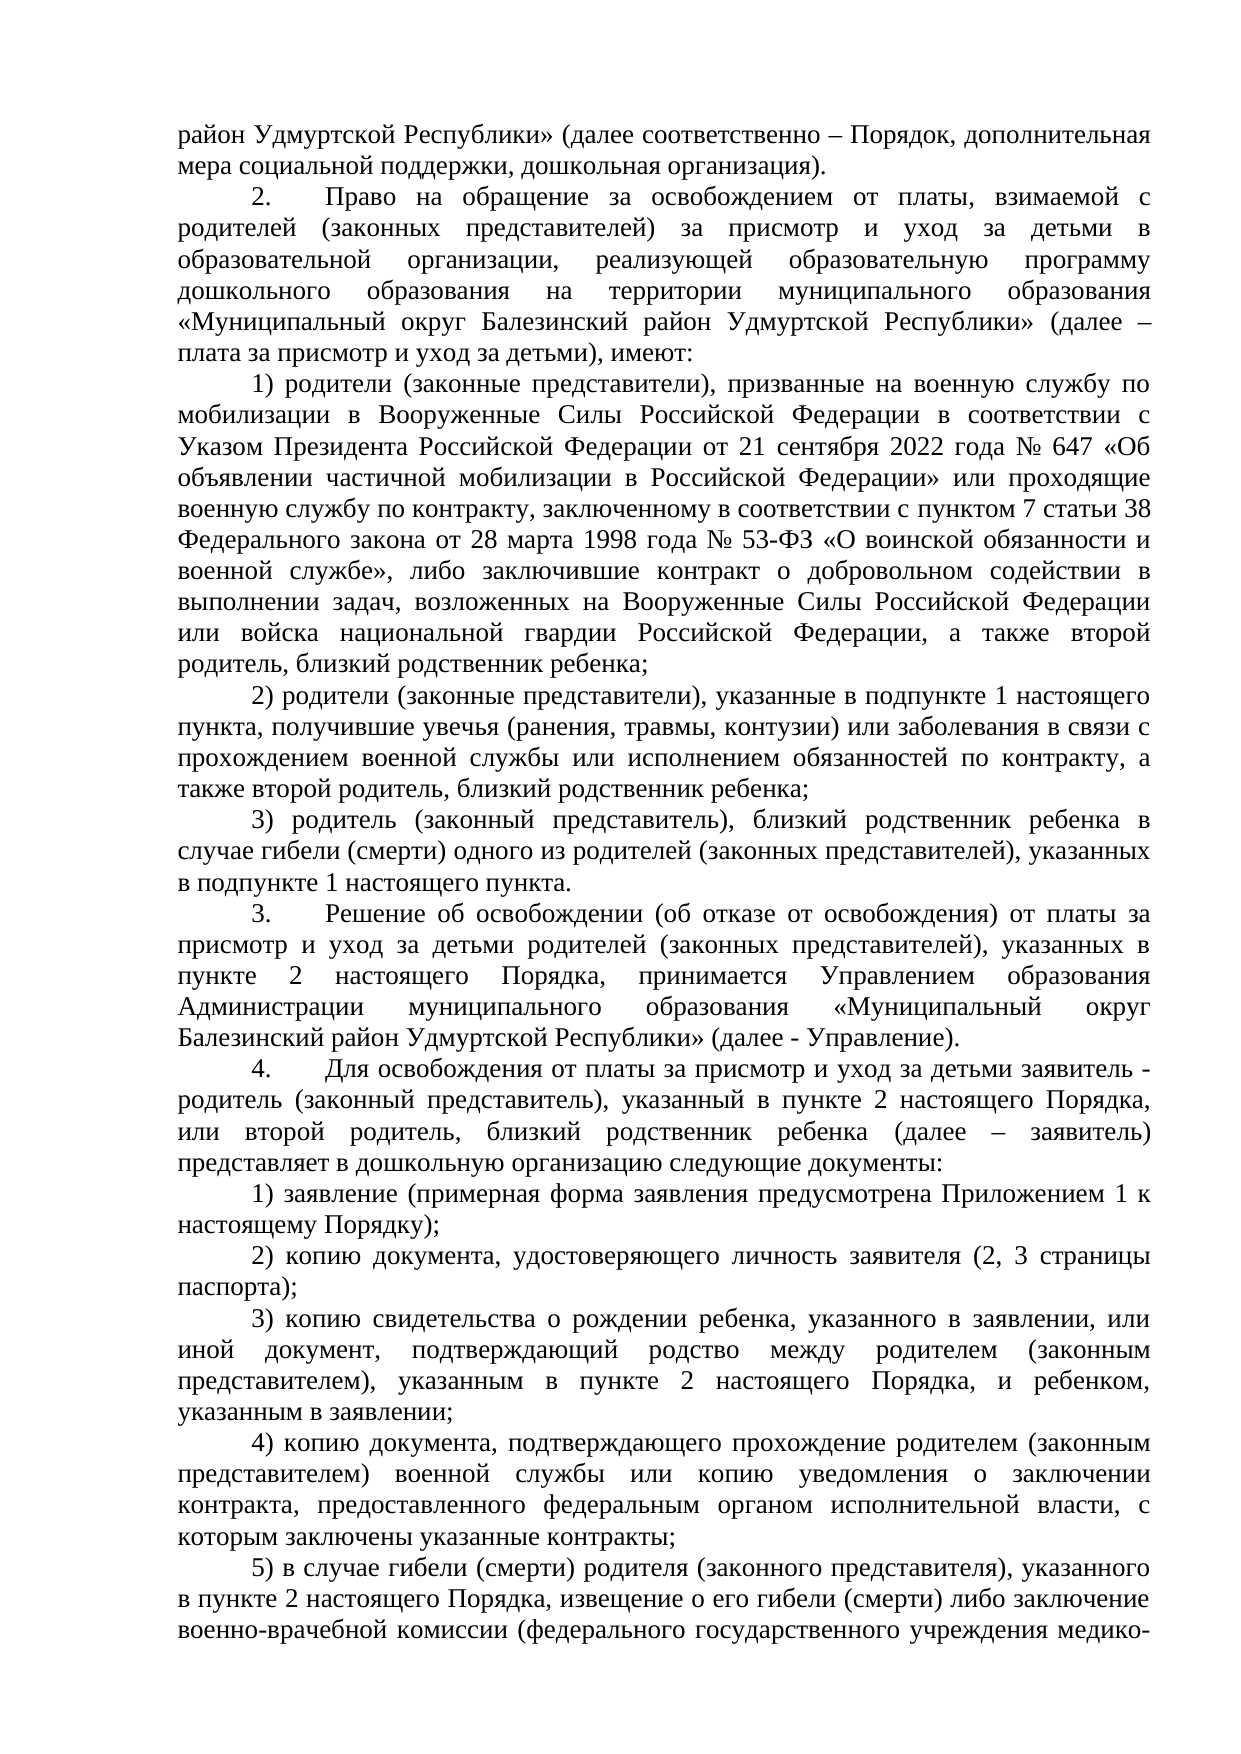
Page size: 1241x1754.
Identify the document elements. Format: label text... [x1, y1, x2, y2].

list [177, 118, 1152, 180]
list 4) копию документа, подтверждающего прохождение родителем (законным представителем) военной службы или копию уведомления о заключении контракта, предоставленного федеральным органом исполнительной власти, с которым заключены указанные контракты; [177, 1426, 1152, 1551]
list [177, 1551, 1152, 1644]
list 3) копию свидетельства о рождении ребенка, указанного в заявлении, или иной документ, подтверждающий родство между родителем (законным представителем), указанным в пункте 2 настоящего Порядка, и ребенком, указанным в заявлении; [177, 1302, 1152, 1426]
list 2) родители (законные представители), указанные в подпункте 1 настоящего пункта, получившие увечья (ранения, травмы, контузии) или заболевания в связи с прохождением военной службы или исполнением обязанностей по контракту, а также второй родитель, близкий родственник ребенка; [177, 679, 1152, 803]
list 2) копию документа, удостоверяющего личность заявителя (2, 3 страницы паспорта); [177, 1239, 1152, 1302]
list 1) заявление (примерная форма заявления предусмотрена Приложением 1 к настоящему Порядку); [177, 1177, 1152, 1239]
list 3) родитель (законный представитель), близкий родственник ребенка в случае гибели (смерти) одного из родителей (законных представителей), указанных в подпункте 1 настоящего пункта. [177, 803, 1152, 897]
list 1) родители (законные представители), призванные на военную службу по мобилизации в Вооруженные Силы Российской Федерации в соответствии с Указом Президента Российской Федерации от 21 сентября 2022 года № 647 «Об объявлении частичной мобилизации в Российской Федерации» или проходящие военную службу по контракту, заключенному в соответствии с пунктом 7 статьи 38 Федерального закона от 28 марта 1998 года № 53-ФЗ «О воинской обязанности и военной службе», либо заключившие контракт о добровольном содействии в выполнении задач, возложенных на Вооруженные Силы Российской Федерации или войска национальной гвардии Российской Федерации, а также второй родитель, близкий родственник ребенка; [177, 367, 1152, 679]
list 4. Для освобождения от платы за присмотр и уход за детьми заявитель - родитель (законный представитель), указанный в пункте 2 настоящего Порядка, или второй родитель, близкий родственник ребенка (далее – заявитель) представляет в дошкольную организацию следующие документы: [177, 1052, 1152, 1177]
list 3. Решение об освобождении (об отказе от освобождения) от платы за присмотр и уход за детьми родителей (законных представителей), указанных в пункте 2 настоящего Порядка, принимается Управлением образования Администрации муниципального образования «Муниципальный округ Балезинский район Удмуртской Республики» (далее - Управление). [177, 897, 1152, 1052]
list 2. Право на обращение за освобождением от платы, взимаемой с родителей (законных представителей) за присмотр и уход за детьми в образовательной организации, реализующей образовательную программу дошкольного образования на территории муниципального образования «Муниципальный округ Балезинский район Удмуртской Республики» (далее – плата за присмотр и уход за детьми), имеют: [177, 180, 1152, 367]
